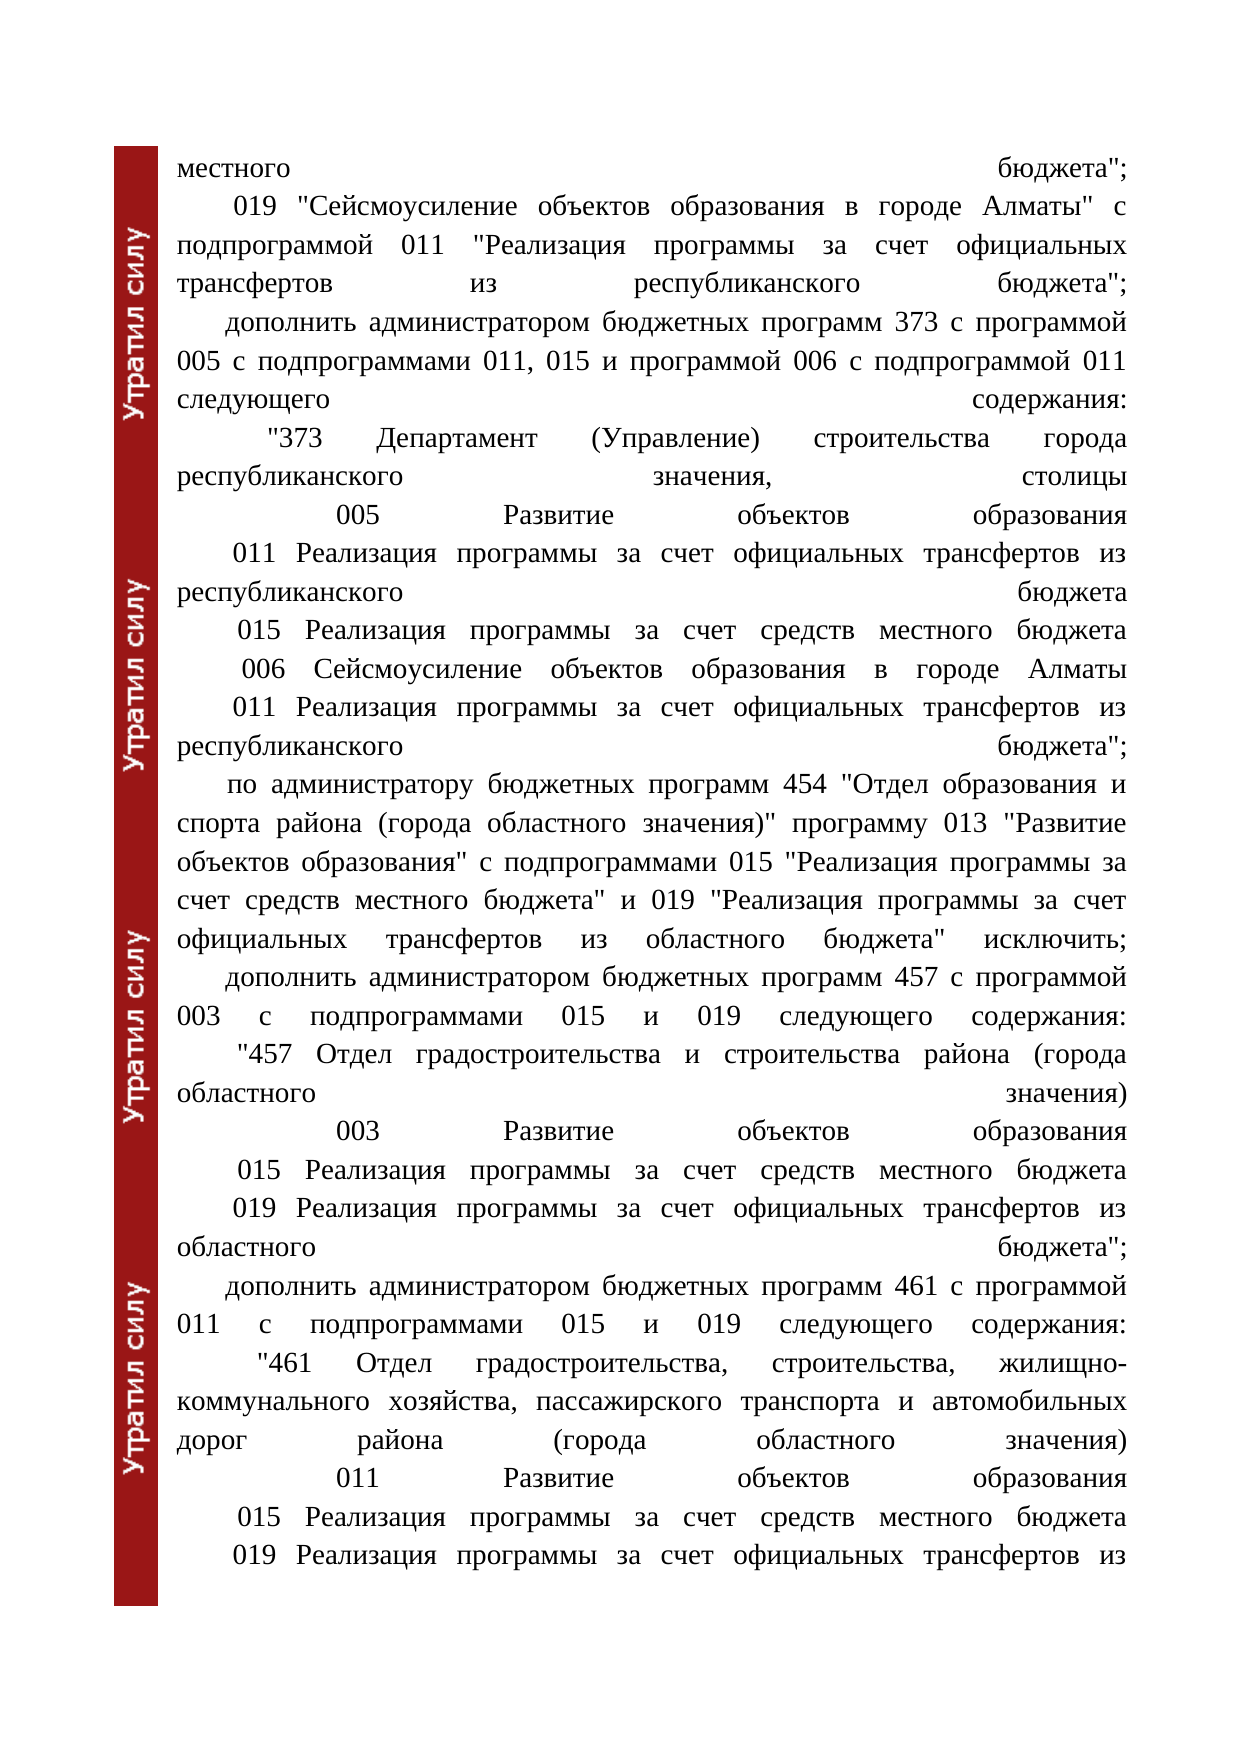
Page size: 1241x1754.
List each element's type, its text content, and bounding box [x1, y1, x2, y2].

picture [114, 1571, 158, 1606]
picture [114, 146, 158, 150]
